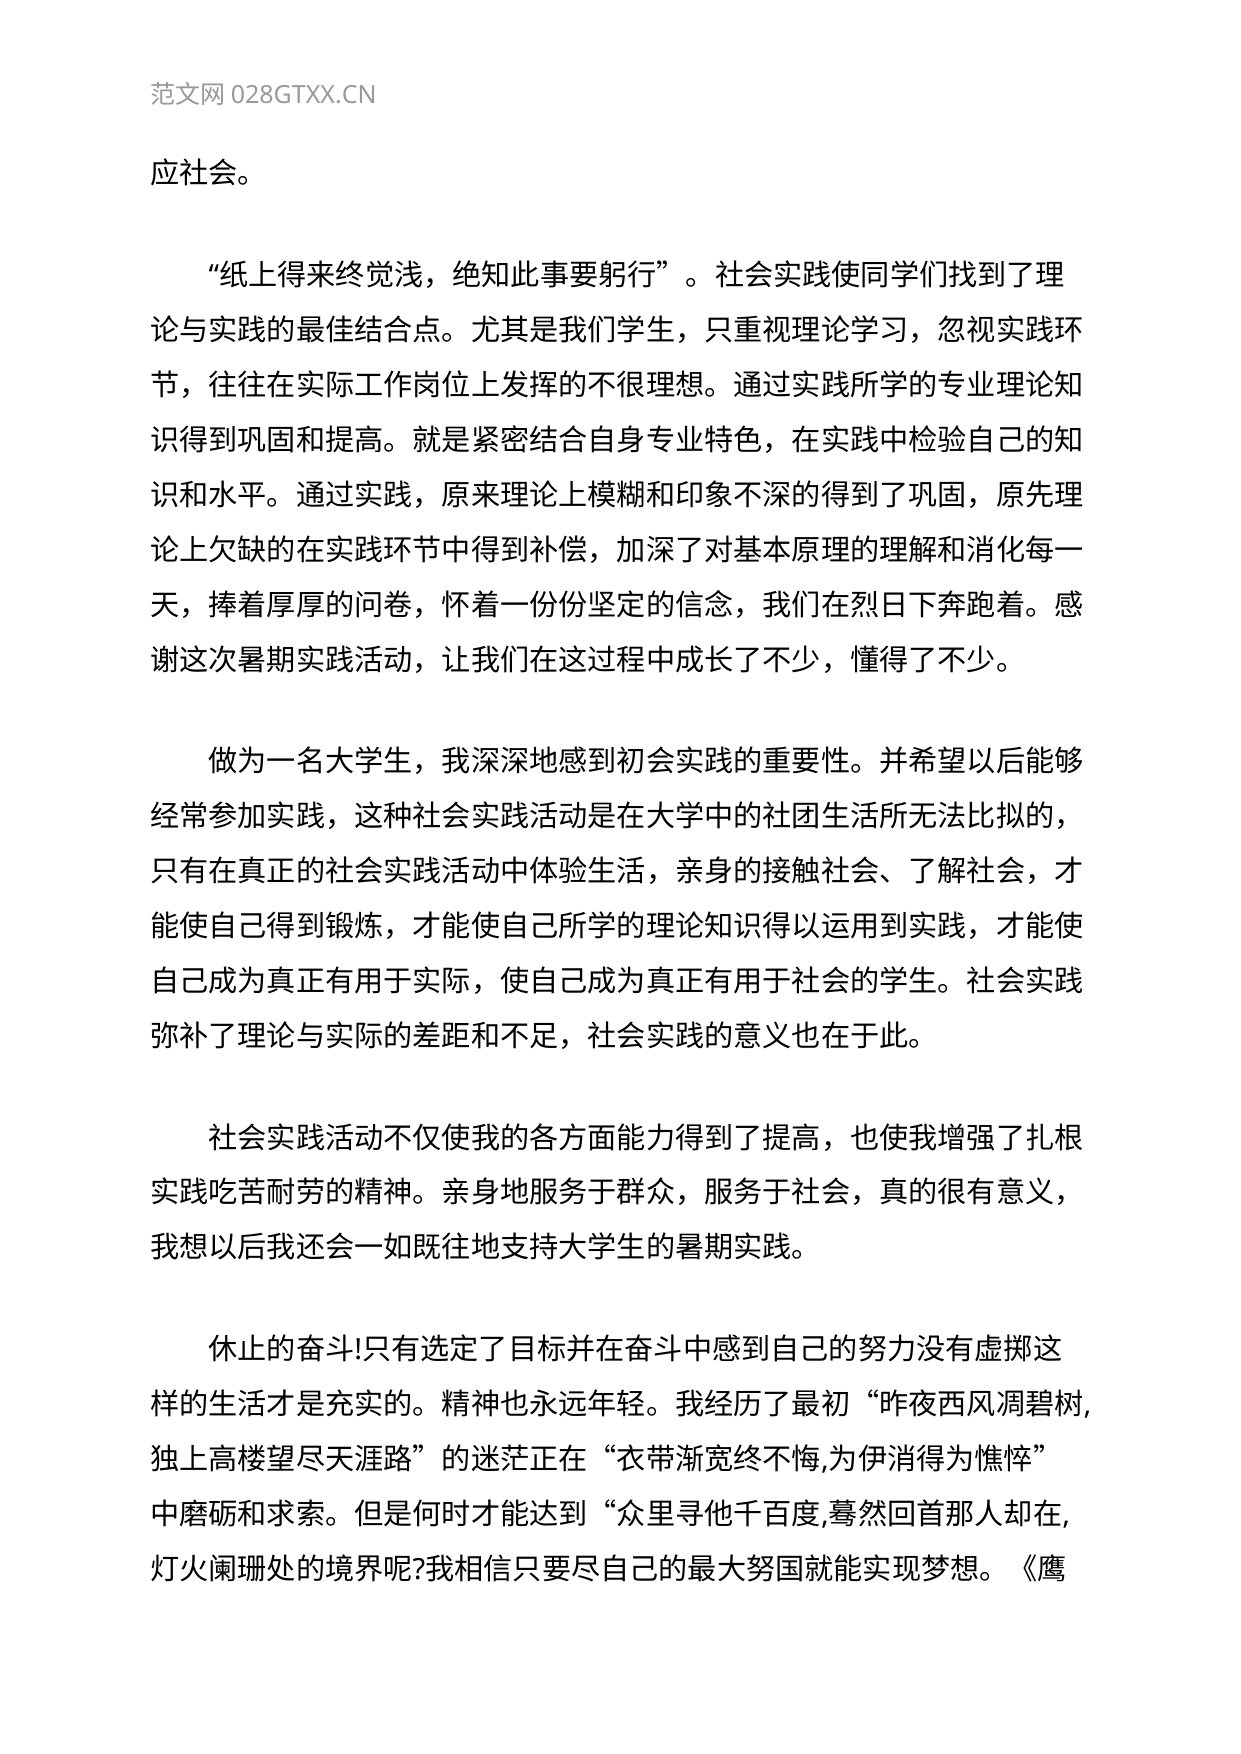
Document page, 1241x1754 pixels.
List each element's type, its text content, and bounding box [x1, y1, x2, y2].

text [150, 1326, 1090, 1588]
text “纸上得来终觉浅，绝知此事要躬行”。社会实践使同学们找到了理论与实践的最佳结合点。尤其是我们学生，只重视理论学习，忽视实践环节，往往在实际工作岗位上发挥的不很理想。通过实践所学的专业理论知识得到巩固和提高。就是紧密结合自身专业特色，在实践中检验自己的知识和水平。通过实践，原来理论上模糊和印象不深的得到了巩固，原先理论上欠缺的在实践环节中得到补偿，加深了对基本原理的理解和消化每一天，捧着厚厚的问卷，怀着一份份坚定的信念，我们在烈日下奔跑着。感谢这次暑期实践活动，让我们在这过程中成长了不少，懂得了不少。 [150, 252, 1090, 678]
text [150, 150, 1090, 192]
text 做为一名大学生，我深深地感到初会实践的重要性。并希望以后能够经常参加实践，这种社会实践活动是在大学中的社团生活所无法比拟的，只有在真正的社会实践活动中体验生活，亲身的接触社会、了解社会，才能使自己得到锻炼，才能使自己所学的理论知识得以运用到实践，才能使自己成为真正有用于实际，使自己成为真正有用于社会的学生。社会实践弥补了理论与实际的差距和不足，社会实践的意义也在于此。 [150, 738, 1090, 1055]
text 社会实践活动不仅使我的各方面能力得到了提高，也使我增强了扎根实践吃苦耐劳的精神。亲身地服务于群众，服务于社会，真的很有意义，我想以后我还会一如既往地支持大学生的暑期实践。 [150, 1114, 1090, 1266]
